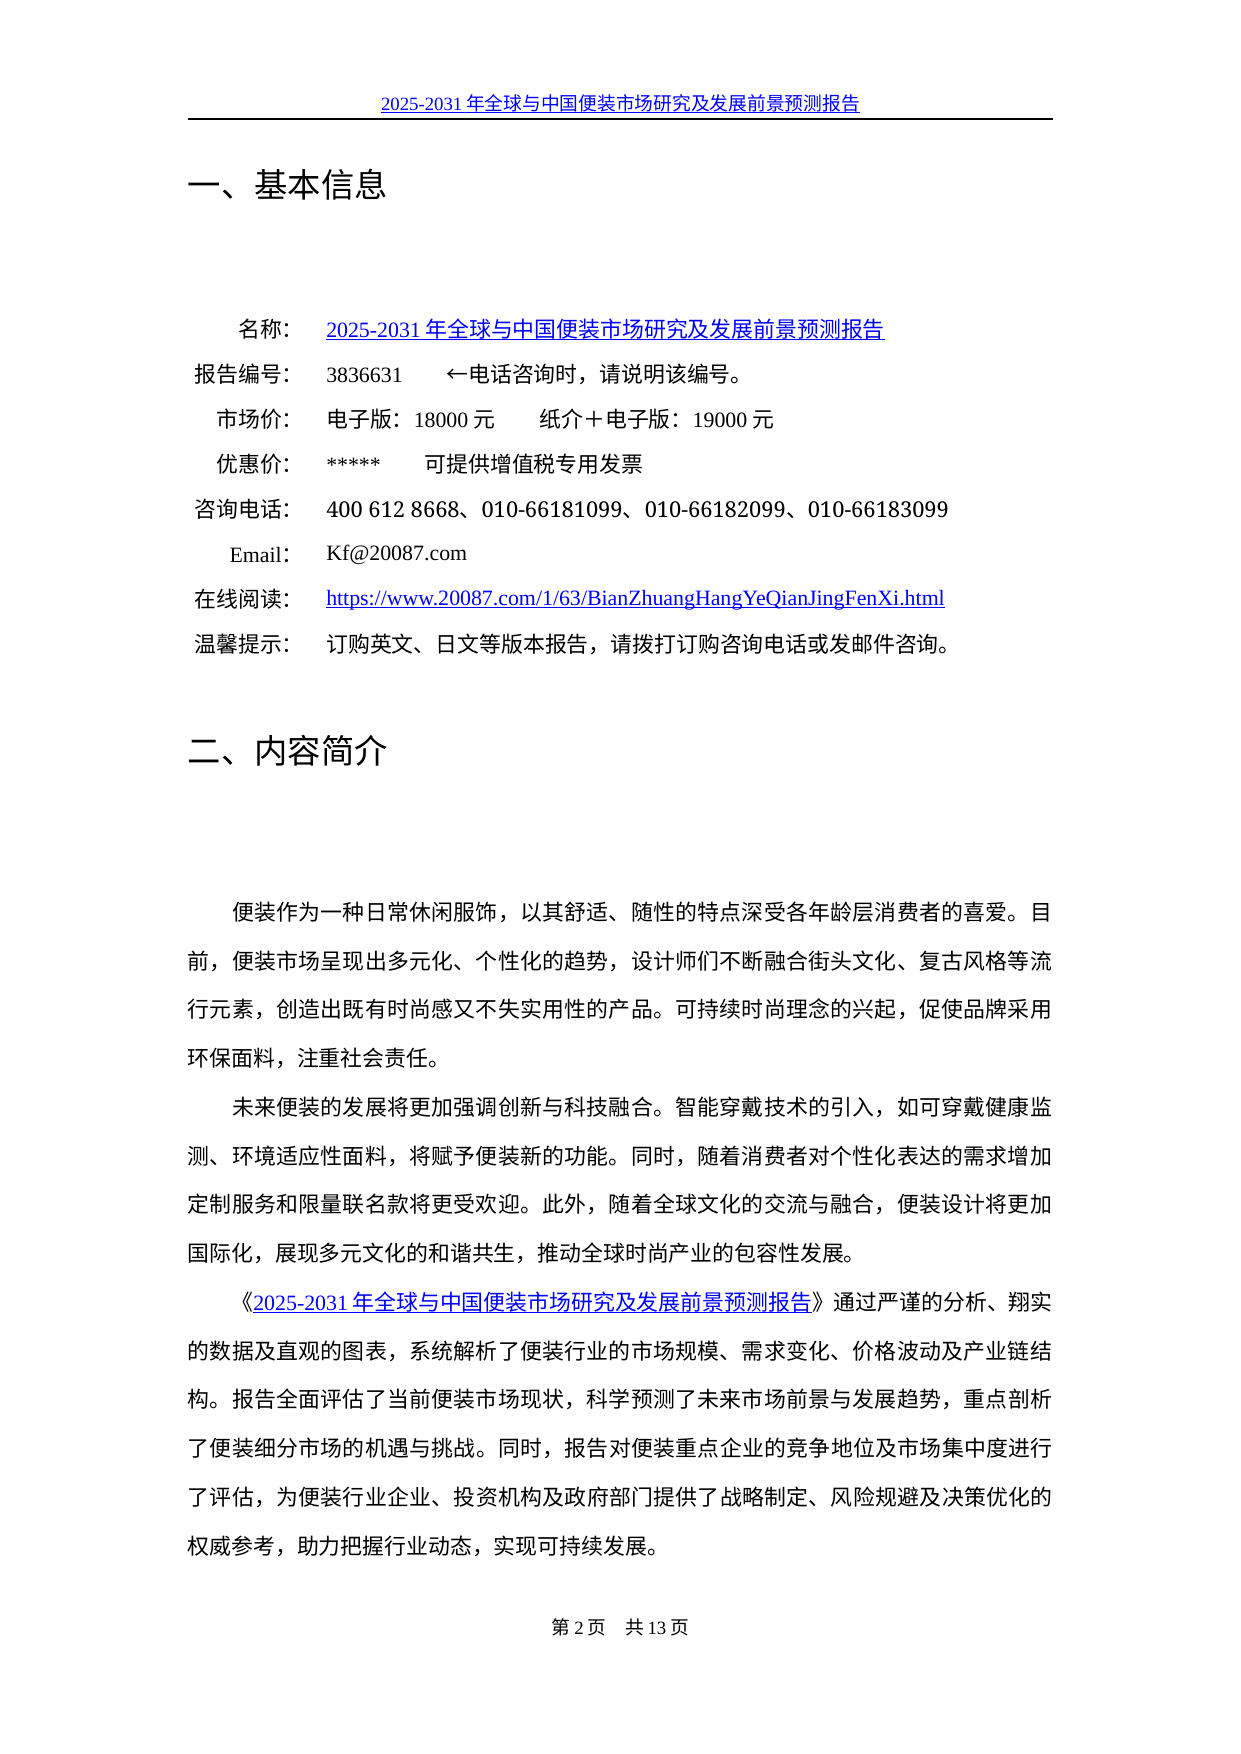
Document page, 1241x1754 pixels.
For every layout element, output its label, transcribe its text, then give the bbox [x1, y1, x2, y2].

table_cell 咨询电话： [167, 492, 315, 537]
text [187, 894, 1053, 1561]
table_cell [315, 582, 1073, 627]
title 一、基本信息 [187, 150, 1053, 215]
table_cell 在线阅读： [167, 582, 315, 627]
table_header 2025-2031年全球与中国便装市场研究及发展前景预测报告 [315, 312, 1073, 357]
table_cell 400 612 8668、010-66181099、010-66182099、010-66183099 [315, 492, 1073, 537]
table_cell 市场价： [167, 402, 315, 447]
table_header 名称： [167, 312, 315, 357]
table_cell Email： [167, 537, 315, 582]
table_cell 3836631 ←电话咨询时，请说明该编号。 [315, 357, 1073, 402]
table_cell 电子版：18000 元 纸介＋电子版：19000 元 [315, 402, 1073, 447]
table_cell 优惠价： [167, 447, 315, 492]
table_cell Kf@20087.com [315, 537, 1073, 582]
table_cell 温馨提示： [167, 627, 315, 672]
table_cell 报告编号： [167, 357, 315, 402]
title 二、内容简介 [187, 717, 1053, 782]
table_cell 订购英文、日文等版本报告，请拨打订购咨询电话或发邮件咨询。 [315, 627, 1073, 672]
table_cell ***** 可提供增值税专用发票 [315, 447, 1073, 492]
